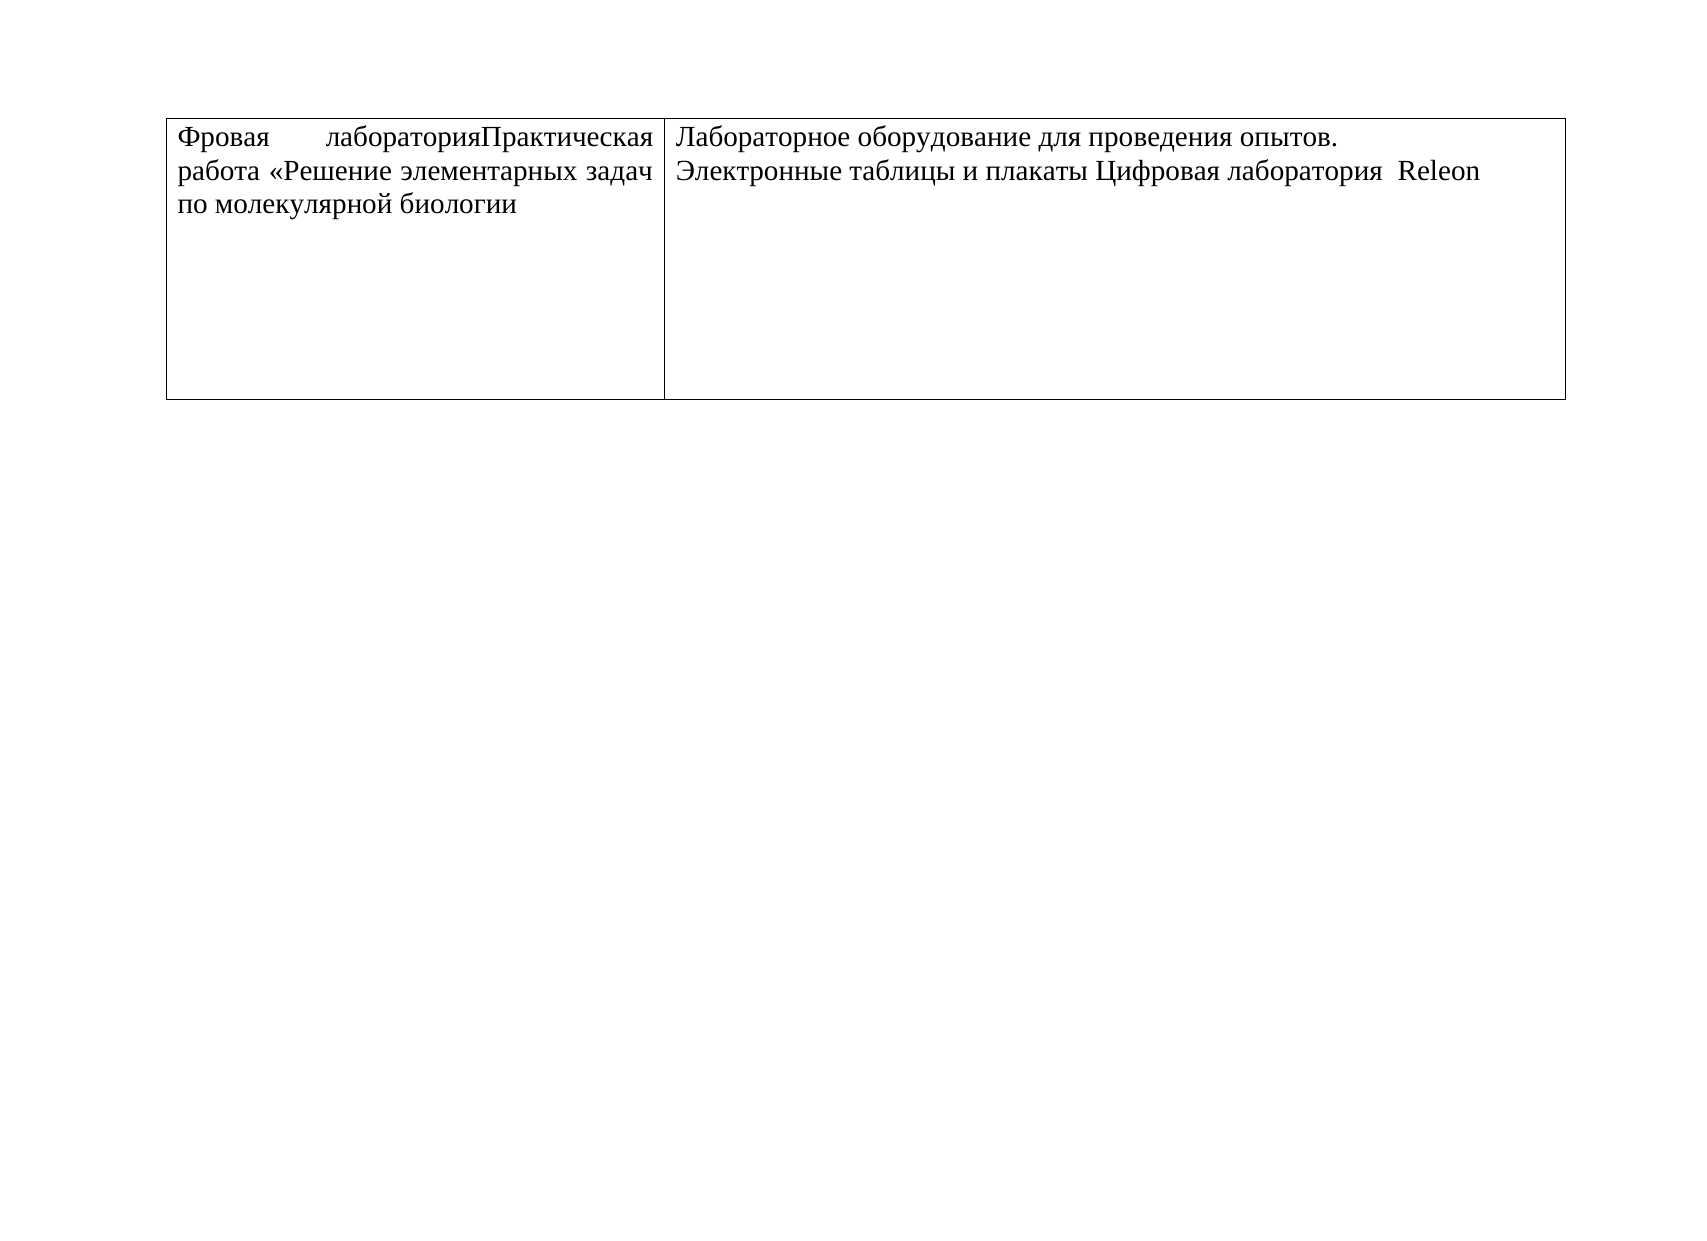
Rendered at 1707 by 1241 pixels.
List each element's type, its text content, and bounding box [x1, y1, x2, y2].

table_cell Фровая лабораторияПрактическая работа «Решение элементарных задач по молекулярной биологии [167, 119, 664, 399]
table_cell Лабораторное оборудование для проведения опытов. Электронные таблицы и плакаты Цифровая лаборатория Releon [665, 119, 1565, 399]
